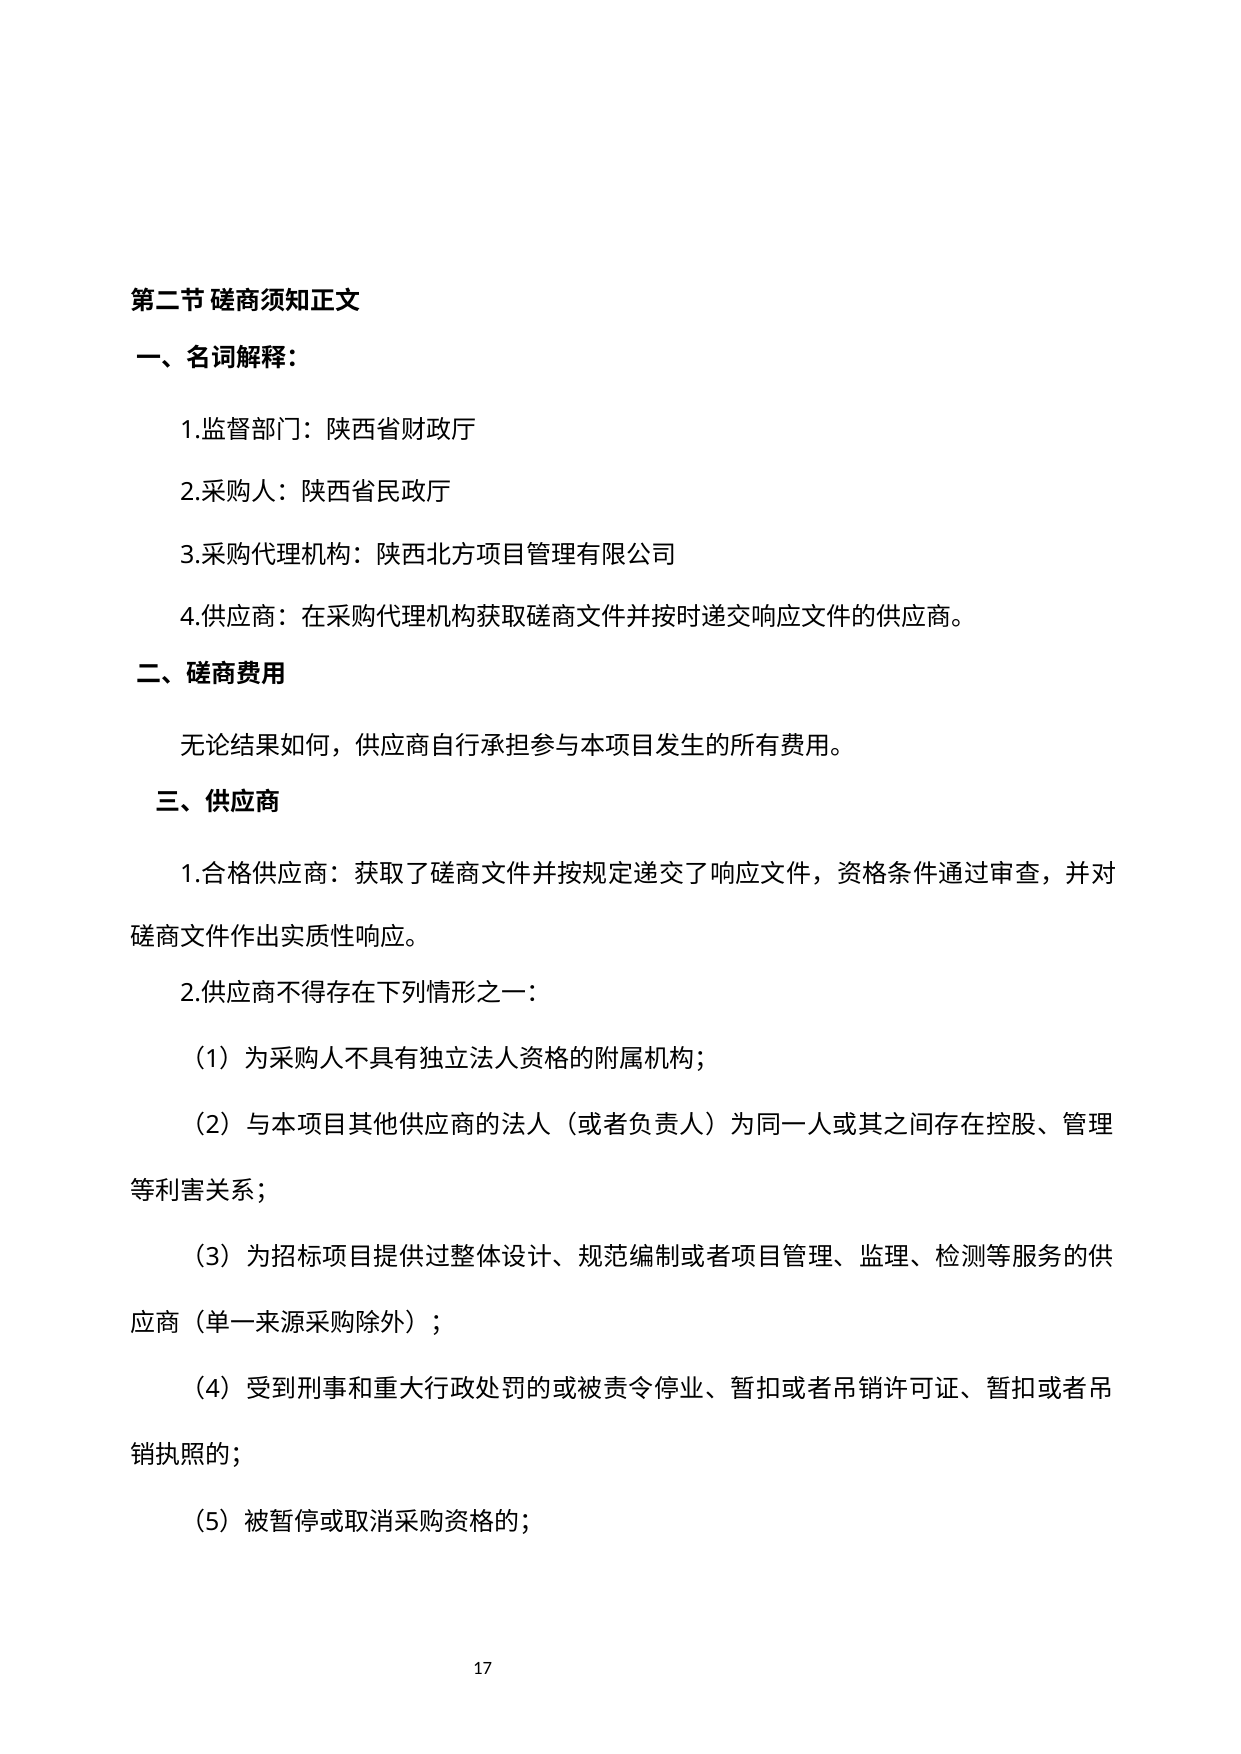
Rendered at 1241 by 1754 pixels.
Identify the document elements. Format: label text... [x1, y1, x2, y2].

text （4）受到刑事和重大行政处罚的或被责令停业、暂扣或者吊销许可证、暂扣或者吊销执照的； [130, 1354, 1116, 1486]
text 无论结果如何，供应商自行承担参与本项目发生的所有费用。 [130, 704, 1116, 767]
text 2.供应商不得存在下列情形之一： [130, 958, 1116, 1024]
text 1.合格供应商：获取了磋商文件并按规定递交了响应文件，资格条件通过审查，并对磋商文件作出实质性响应。 [130, 833, 1116, 958]
text 一、名词解释： [130, 322, 1116, 388]
text 3.采购代理机构：陕西北方项目管理有限公司 [130, 513, 1116, 576]
text （2）与本项目其他供应商的法人（或者负责人）为同一人或其之间存在控股、管理等利害关系； [130, 1090, 1116, 1222]
text （3）为招标项目提供过整体设计、规范编制或者项目管理、监理、检测等服务的供应商（单一来源采购除外）； [130, 1222, 1116, 1354]
text 4.供应商：在采购代理机构获取磋商文件并按时递交响应文件的供应商。 [130, 576, 1116, 638]
text （5）被暂停或取消采购资格的； [130, 1486, 1116, 1552]
text （1）为采购人不具有独立法人资格的附属机构； [130, 1024, 1116, 1090]
text 2.采购人：陕西省民政厅 [130, 451, 1116, 513]
text 三、供应商 [130, 767, 1116, 833]
text 第二节 磋商须知正文 [130, 259, 1116, 322]
text 二、磋商费用 [130, 638, 1116, 704]
text 1.监督部门：陕西省财政厅 [130, 388, 1116, 451]
